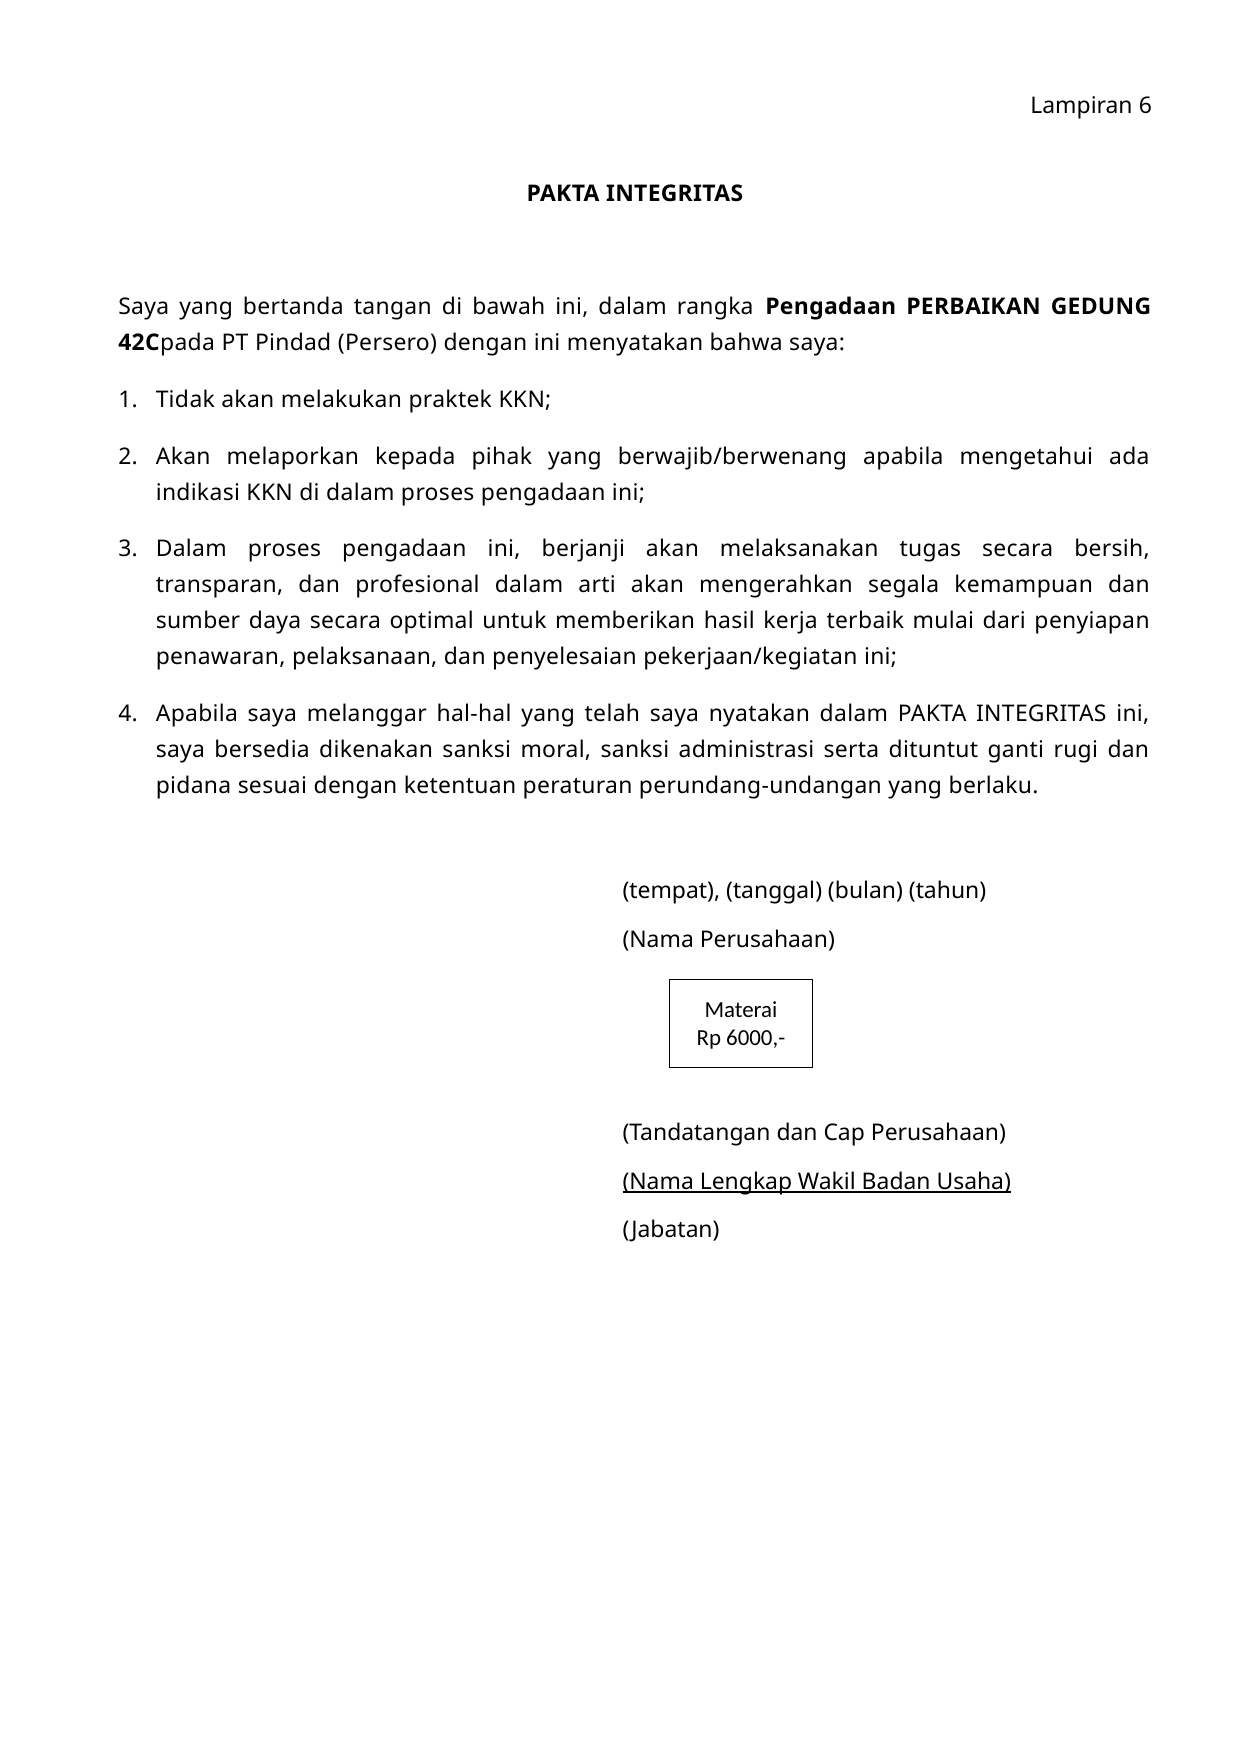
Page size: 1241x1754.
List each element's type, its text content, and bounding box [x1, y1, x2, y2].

text (Nama Perusahaan) [622, 922, 1152, 954]
text (Tandatangan dan Cap Perusahaan) [622, 1116, 1152, 1147]
text 1. Tidak akan melakukan praktek KKN; [118, 383, 1152, 414]
text 3. Dalam proses pengadaan ini, berjanji akan melaksanakan tugas secara bersih, transparan, dan profesional dalam arti akan mengerahkan segala kemampuan dan sumber daya secara optimal untuk memberikan hasil kerja terbaik mulai dari penyiapan penawaran, pelaksanaan, dan penyelesaian pekerjaan/kegiatan ini; [118, 532, 1152, 671]
text PAKTA INTEGRITAS [118, 177, 1152, 208]
text 2. Akan melaporkan kepada pihak yang berwajib/berwenang apabila mengetahui ada indikasi KKN di dalam proses pengadaan ini; [118, 440, 1152, 507]
text (tempat), (tanggal) (bulan) (tahun) [622, 874, 1152, 905]
text (Nama Lengkap Wakil Badan Usaha) [622, 1165, 1152, 1196]
text Lampiran 6 [118, 89, 1152, 120]
text Saya yang bertanda tangan di bawah ini, dalam rangka Pengadaan PERBAIKAN GEDUNG 42Cpada PT Pindad (Persero) dengan ini menyatakan bahwa saya: [118, 290, 1152, 357]
text 4. Apabila saya melanggar hal-hal yang telah saya nyatakan dalam PAKTA INTEGRITAS ini, saya bersedia dikenakan sanksi moral, sanksi administrasi serta dituntut ganti rugi dan pidana sesuai dengan ketentuan peraturan perundang-undangan yang berlaku. [118, 697, 1152, 800]
text (Jabatan) [622, 1213, 1152, 1244]
